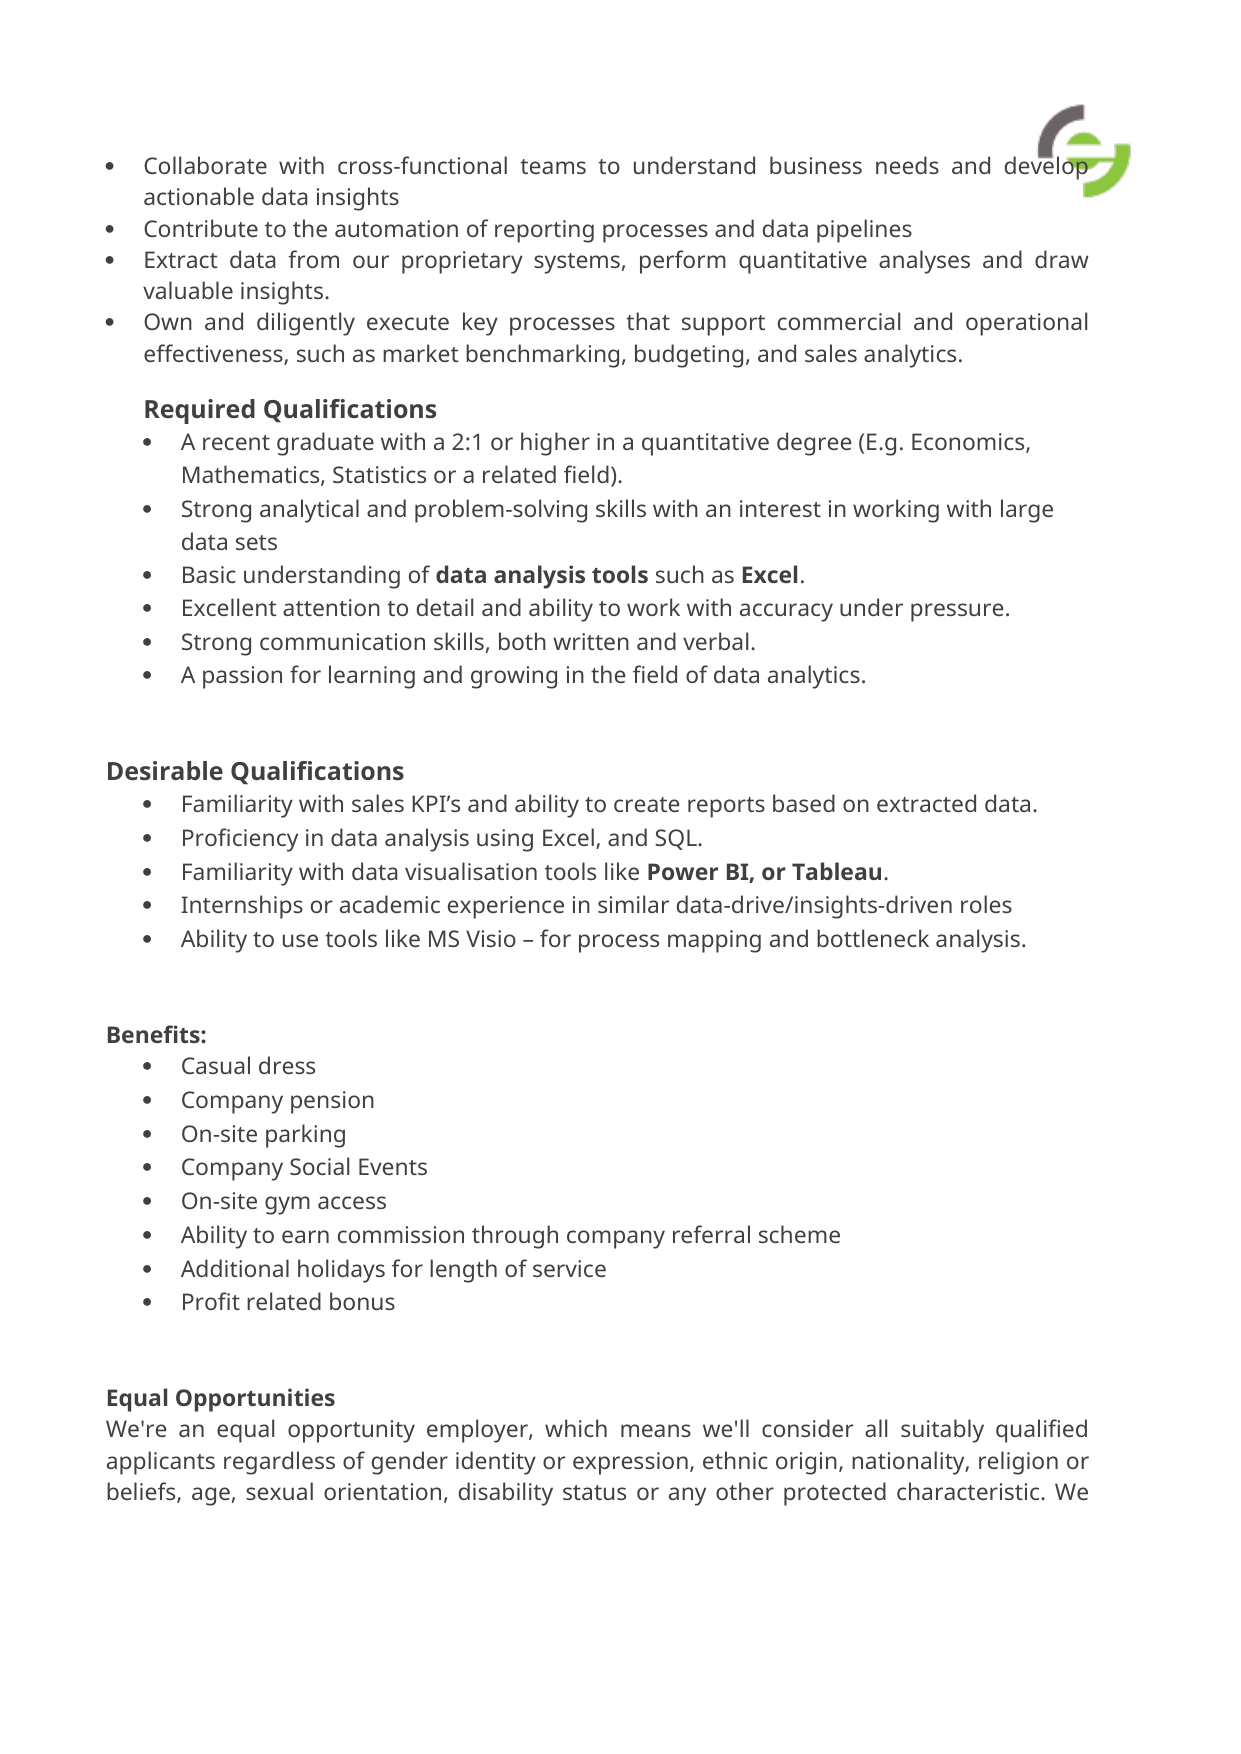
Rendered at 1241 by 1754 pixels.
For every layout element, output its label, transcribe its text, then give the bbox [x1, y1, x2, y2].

list Internships or academic experience in similar data-drive/insights-driven roles [143, 889, 1090, 920]
list Strong analytical and problem-solving skills with an interest in working with large data sets [143, 493, 1090, 557]
list On-site gym access [143, 1185, 1090, 1216]
list Company pension [143, 1084, 1090, 1115]
text Desirable Qualifications [106, 754, 1090, 788]
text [106, 1413, 1090, 1507]
list Familiarity with sales KPI’s and ability to create reports based on extracted data. [143, 788, 1090, 819]
list Additional holidays for length of service [143, 1252, 1090, 1284]
text Equal Opportunities [106, 1382, 1090, 1413]
list Familiarity with data visualisation tools like Power BI, or Tableau. [143, 855, 1090, 887]
list A recent graduate with a 2:1 or higher in a quantitative degree (E.g. Economics, Mathematics, Statistics or a related field). [143, 426, 1090, 491]
list Ability to use tools like MS Visio – for process mapping and bottleneck analysis. [143, 923, 1090, 954]
list Strong communication skills, both written and verbal. [143, 626, 1090, 657]
list Excellent attention to detail and ability to work with accuracy under pressure. [143, 592, 1090, 624]
list Own and diligently execute key processes that support commercial and operational effectiveness, such as market benchmarking, budgeting, and sales analytics. [106, 306, 1090, 369]
text Required Qualifications [143, 391, 1090, 426]
list Extract data from our proprietary systems, perform quantitative analyses and draw valuable insights. [106, 244, 1090, 306]
list On-site parking [143, 1117, 1090, 1149]
list Casual dress [143, 1050, 1090, 1081]
list A passion for learning and growing in the field of data analytics. [143, 659, 1090, 690]
list Proficiency in data analysis using Excel, and SQL. [143, 822, 1090, 853]
list Company Social Events [143, 1151, 1090, 1182]
list Ability to earn commission through company referral scheme [143, 1219, 1090, 1250]
list Contribute to the automation of reporting processes and data pipelines [106, 212, 1090, 244]
list Collaborate with cross-functional teams to understand business needs and develop actionable data insights [106, 150, 1090, 212]
list Profit related bonus [143, 1286, 1090, 1317]
list Basic understanding of data analysis tools such as Excel. [143, 559, 1090, 591]
text Benefits: [106, 1019, 1090, 1050]
